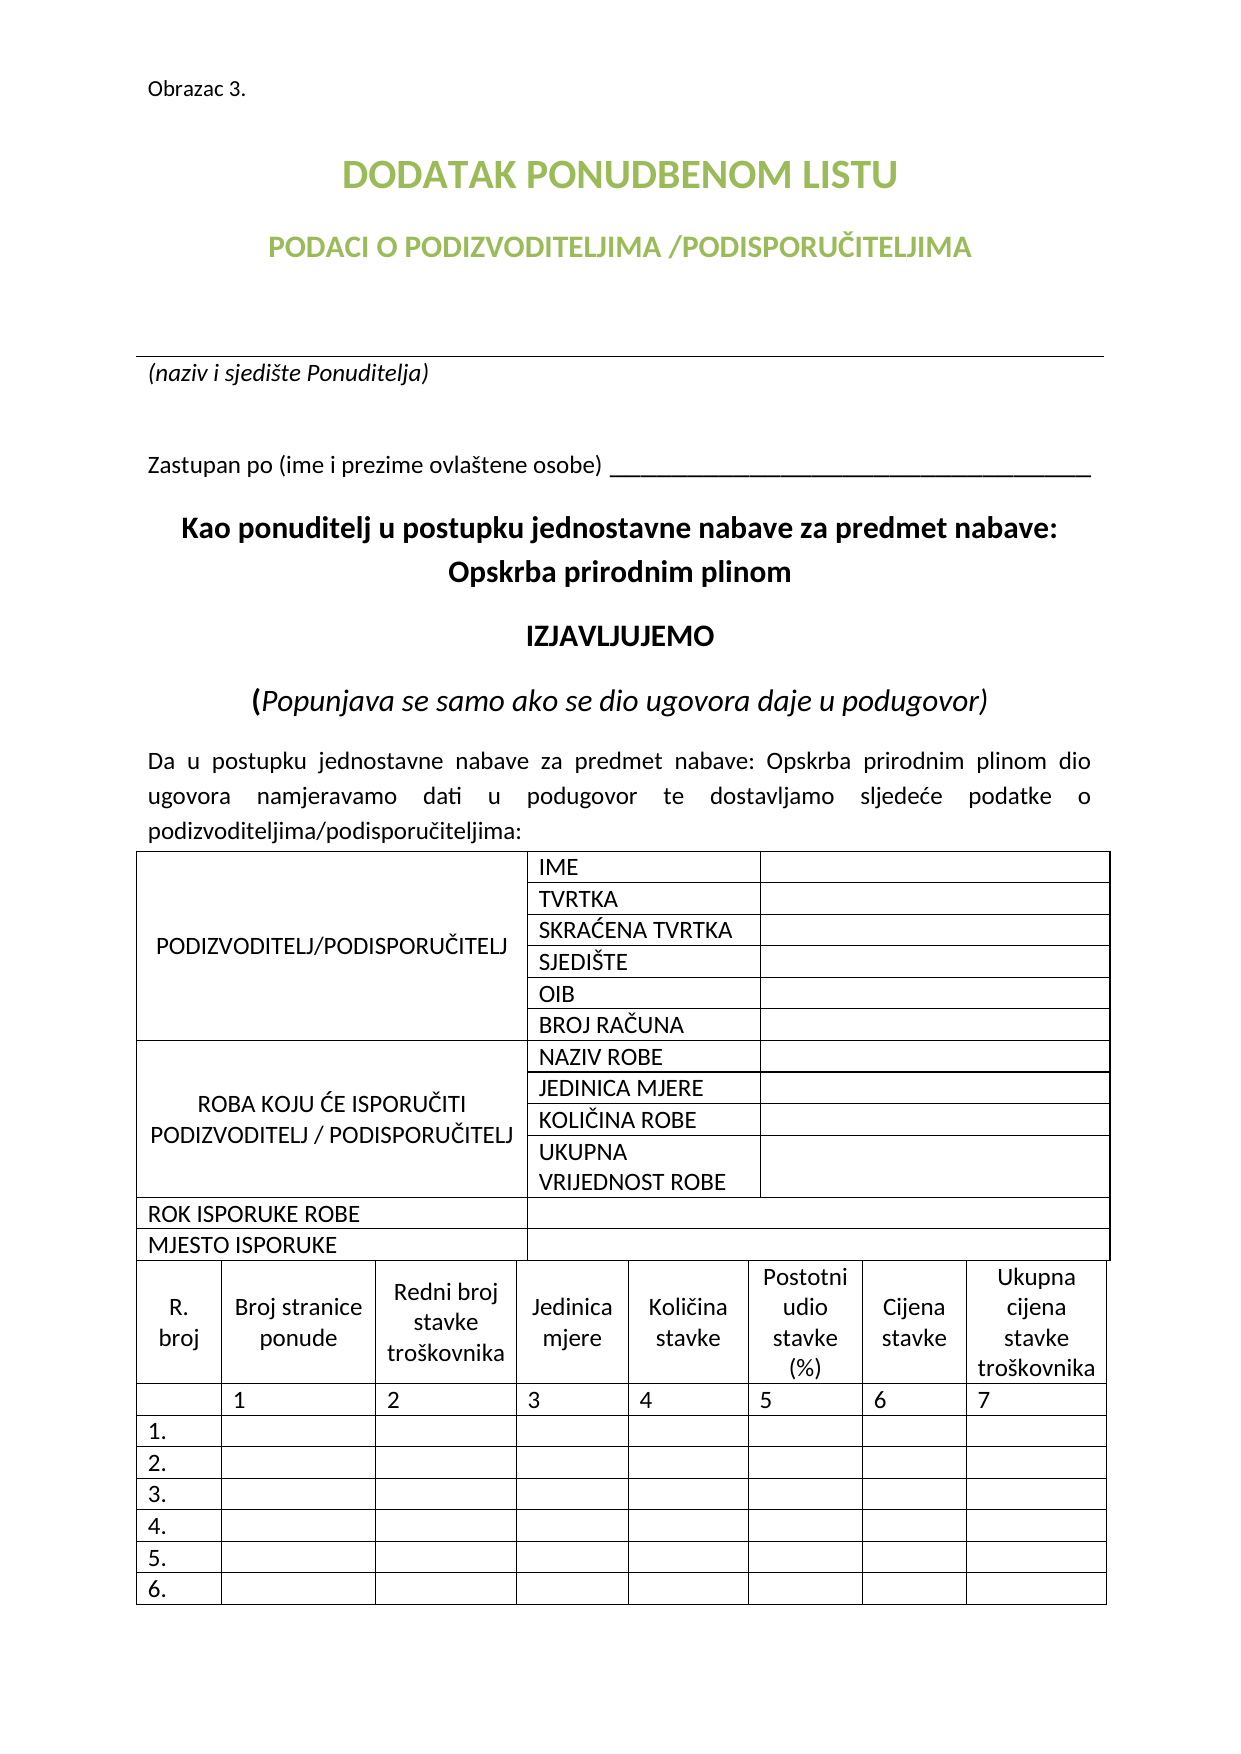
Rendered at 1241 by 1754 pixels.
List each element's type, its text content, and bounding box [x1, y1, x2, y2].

table_cell [761, 1041, 1109, 1071]
table_cell 4 [629, 1384, 748, 1414]
table_cell [629, 1573, 748, 1604]
table_cell [222, 1447, 375, 1478]
table_cell [761, 946, 1109, 977]
table_cell [629, 1447, 748, 1478]
table_cell 6 [863, 1384, 966, 1414]
table_cell [749, 1573, 862, 1604]
text PODACI O PODIZVODITELJIMA /PODISPORUČITELJIMA [148, 227, 1093, 265]
table_cell [528, 1198, 1109, 1228]
table_cell ROK ISPORUKE ROBE [137, 1198, 527, 1228]
table_cell MJESTO ISPORUKE [137, 1229, 527, 1260]
table_cell [863, 1447, 966, 1478]
table_cell Redni broj stavke troškovnika [376, 1261, 516, 1383]
table_cell JEDINICA MJERE [528, 1073, 760, 1103]
table_cell 5. [137, 1542, 221, 1572]
table_cell [629, 1416, 748, 1446]
table_cell SKRAĆENA TVRTKA [528, 915, 760, 945]
table_cell [137, 1384, 221, 1414]
table_cell [967, 1416, 1106, 1446]
table_cell [528, 1229, 1109, 1260]
table_cell [376, 1510, 516, 1541]
table_cell [376, 1573, 516, 1604]
table_cell [967, 1510, 1106, 1541]
table_cell [761, 883, 1109, 914]
table_cell [761, 978, 1109, 1008]
table_cell [863, 1416, 966, 1446]
table_cell [749, 1542, 862, 1572]
table_cell [629, 1479, 748, 1509]
table_cell 2. [137, 1447, 221, 1478]
table_cell Cijena stavke [863, 1261, 966, 1383]
text Kao ponuditelj u postupku jednostavne nabave za predmet nabave: Opskrba prirodnim plinom [148, 508, 1093, 590]
table_cell 4. [137, 1510, 221, 1541]
table_header [761, 852, 1109, 882]
table_header IME [528, 852, 760, 882]
table_cell 5 [749, 1384, 862, 1414]
table_cell OIB [528, 978, 760, 1008]
table_cell BROJ RAČUNA [528, 1009, 760, 1040]
table_cell [517, 1416, 628, 1446]
table_cell NAZIV ROBE [528, 1041, 760, 1071]
table_cell [629, 1542, 748, 1572]
table_cell [967, 1479, 1106, 1509]
text (Popunjava se samo ako se dio ugovora daje u podugovor) [148, 681, 1093, 719]
table_cell [749, 1416, 862, 1446]
table_cell [749, 1447, 862, 1478]
table_cell [749, 1510, 862, 1541]
table_cell [967, 1573, 1106, 1604]
table_cell [517, 1479, 628, 1509]
table_cell Broj stranice ponude [222, 1261, 375, 1383]
table_cell Postotni udio stavke (%) [749, 1261, 862, 1383]
table_cell [863, 1542, 966, 1572]
table_cell KOLIČINA ROBE [528, 1104, 760, 1134]
table_cell [222, 1542, 375, 1572]
table_cell TVRTKA [528, 883, 760, 914]
table_cell ROBA KOJU ĆE ISPORUČITI PODIZVODITELJ / PODISPORUČITELJ [137, 1041, 527, 1197]
table_cell [761, 1009, 1109, 1040]
table_cell 1. [137, 1416, 221, 1446]
text IZJAVLJUJEMO [148, 616, 1093, 654]
table_cell [517, 1447, 628, 1478]
text Zastupan po (ime i prezime ovlaštene osobe) _______________________________ [148, 443, 1093, 482]
table_cell [863, 1510, 966, 1541]
text DODATAK PONUDBENOM LISTU [148, 148, 1093, 198]
table_cell R. broj [137, 1261, 221, 1383]
table_cell [761, 1073, 1109, 1103]
table_cell [863, 1479, 966, 1509]
table_cell 3. [137, 1479, 221, 1509]
table_cell [222, 1573, 375, 1604]
table_header PODIZVODITELJ/PODISPORUČITELJ [137, 852, 527, 1040]
text Da u postupku jednostavne nabave za predmet nabave: Opskrba prirodnim plinom dio ugovora namjeravamo dati u podugovor te dostavljamo sljedeće podatke o podizvoditeljima/podisporučiteljima: [148, 746, 1093, 846]
table_cell [376, 1447, 516, 1478]
table_cell [376, 1542, 516, 1572]
table_cell [967, 1447, 1106, 1478]
table_cell [222, 1479, 375, 1509]
table_cell [863, 1573, 966, 1604]
table_cell [967, 1542, 1106, 1572]
table_cell [629, 1510, 748, 1541]
table_cell 2 [376, 1384, 516, 1414]
table_cell Ukupna cijena stavke troškovnika [967, 1261, 1106, 1383]
table_cell [761, 1136, 1109, 1197]
table_cell 1 [222, 1384, 375, 1414]
table_cell [376, 1479, 516, 1509]
table_cell [222, 1416, 375, 1446]
table_cell [222, 1510, 375, 1541]
table_header (naziv i sjedište Ponuditelja) [136, 357, 1104, 388]
table_cell [749, 1479, 862, 1509]
table_cell SJEDIŠTE [528, 946, 760, 977]
table_cell Jedinica mjere [517, 1261, 628, 1383]
table_cell 7 [967, 1384, 1106, 1414]
table_cell 3 [517, 1384, 628, 1414]
table_cell 6. [137, 1573, 221, 1604]
table_cell [517, 1510, 628, 1541]
table_cell [376, 1416, 516, 1446]
table_cell Količina stavke [629, 1261, 748, 1383]
table_cell [761, 1104, 1109, 1134]
table_cell [517, 1573, 628, 1604]
table_cell UKUPNA VRIJEDNOST ROBE [528, 1136, 760, 1197]
table_cell [517, 1542, 628, 1572]
table_cell [761, 915, 1109, 945]
